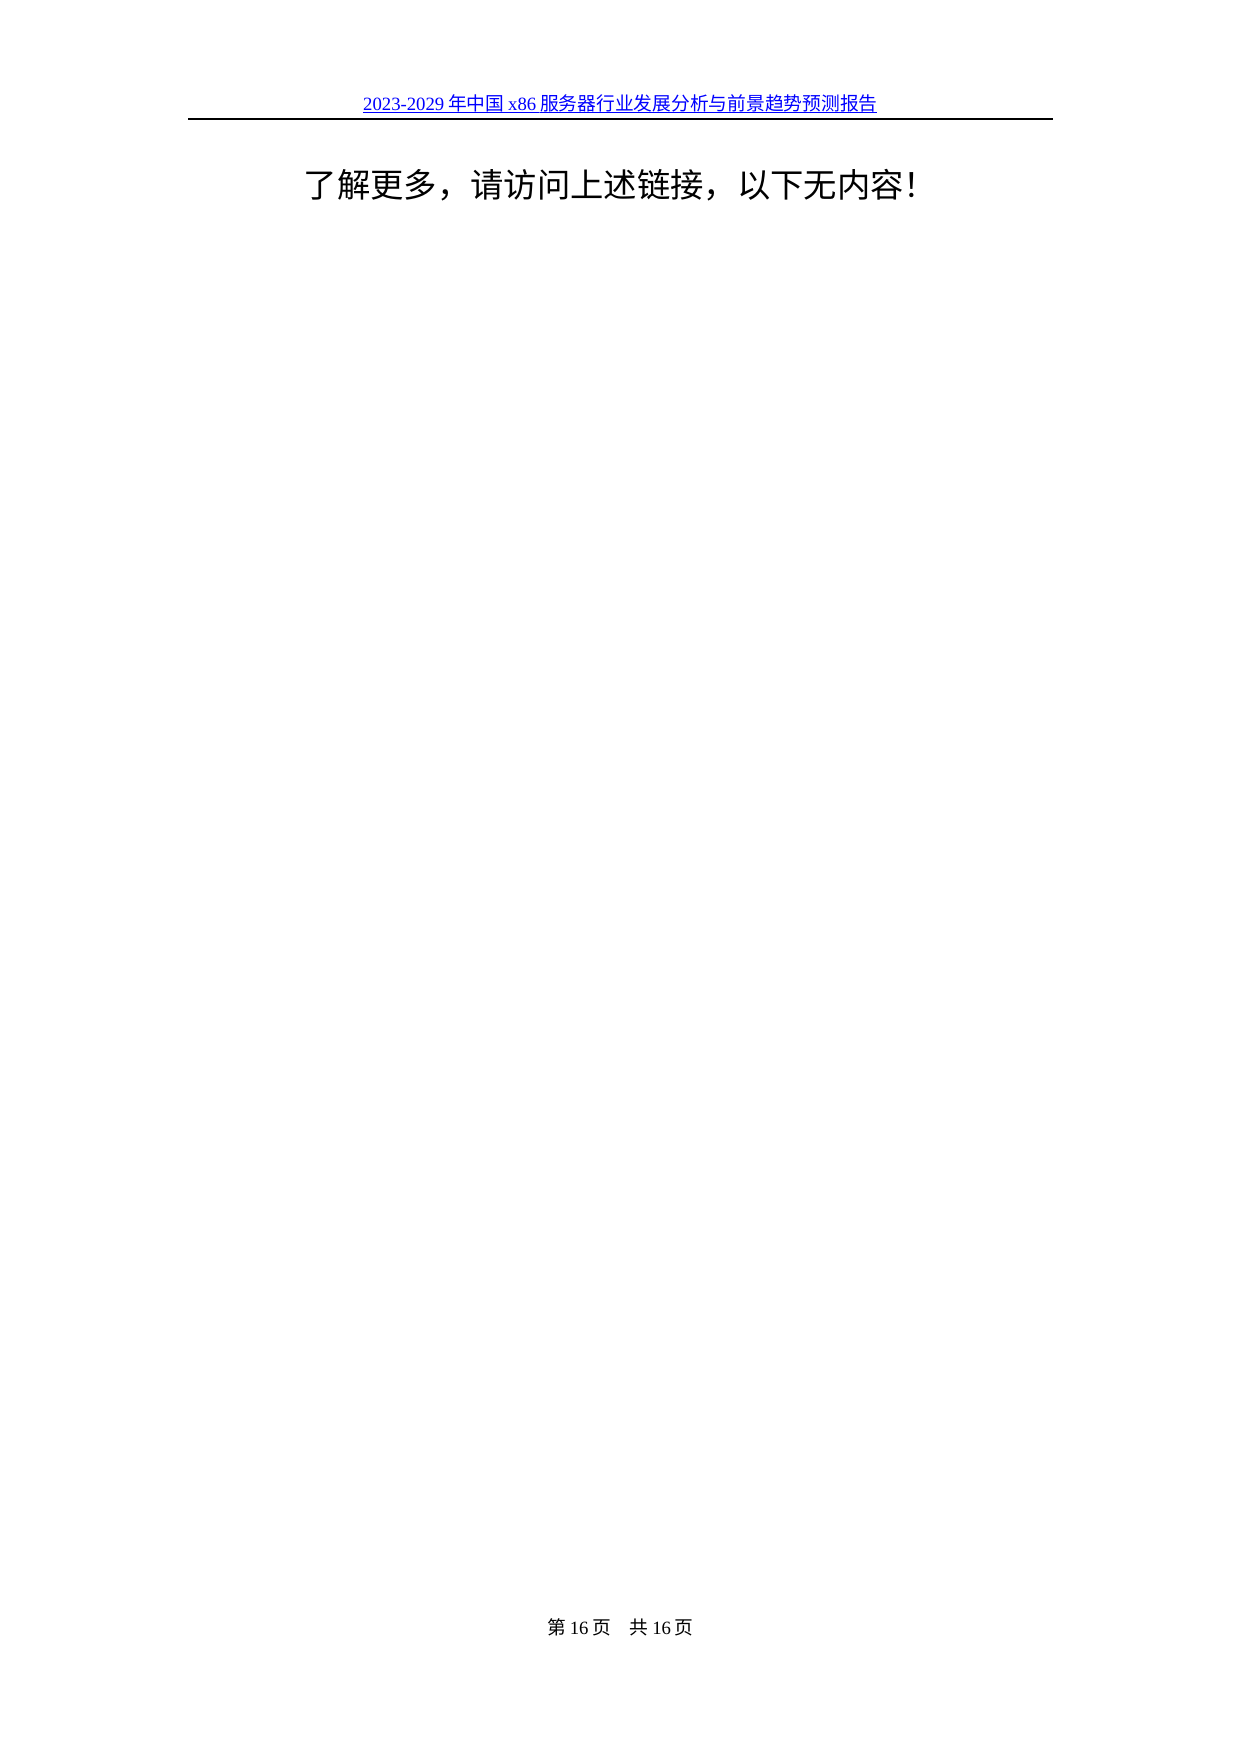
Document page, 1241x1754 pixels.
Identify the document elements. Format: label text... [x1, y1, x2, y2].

title 了解更多，请访问上述链接，以下无内容！ [187, 150, 1053, 215]
